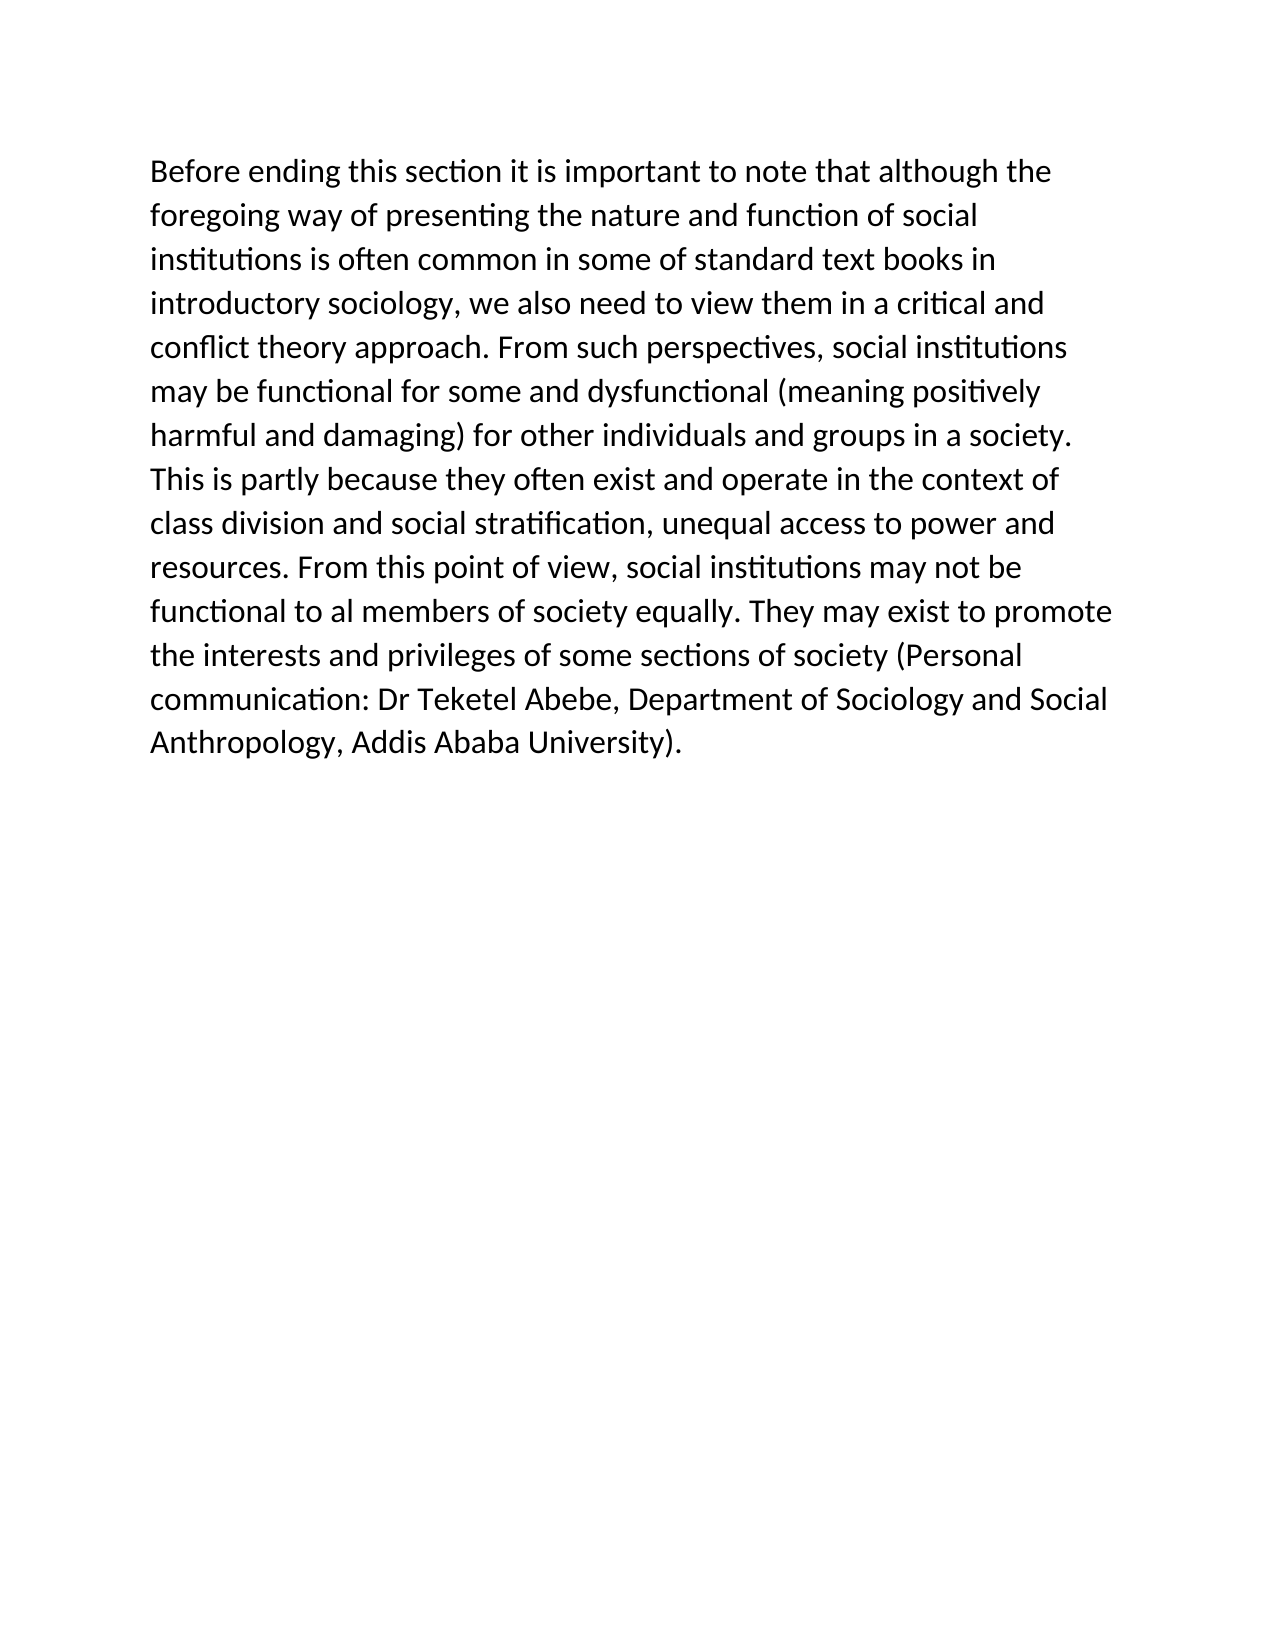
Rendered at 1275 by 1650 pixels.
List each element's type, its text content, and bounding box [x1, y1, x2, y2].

text Before ending this section it is important to note that although the foregoing way of presenting the nature and function of social institutions is often common in some of standard text books in introductory sociology, we also need to view them in a critical and conflict theory approach. From such perspectives, social institutions may be functional for some and dysfunctional (meaning positively harmful and damaging) for other individuals and groups in a society. This is partly because they often exist and operate in the context of class division and social stratification, unequal access to power and resources. From this point of view, social institutions may not be functional to al members of society equally. They may exist to promote the interests and privileges of some sections of society (Personal communication: Dr Teketel Abebe, Department of Sociology and Social Anthropology, Addis Ababa University). [150, 150, 1125, 762]
